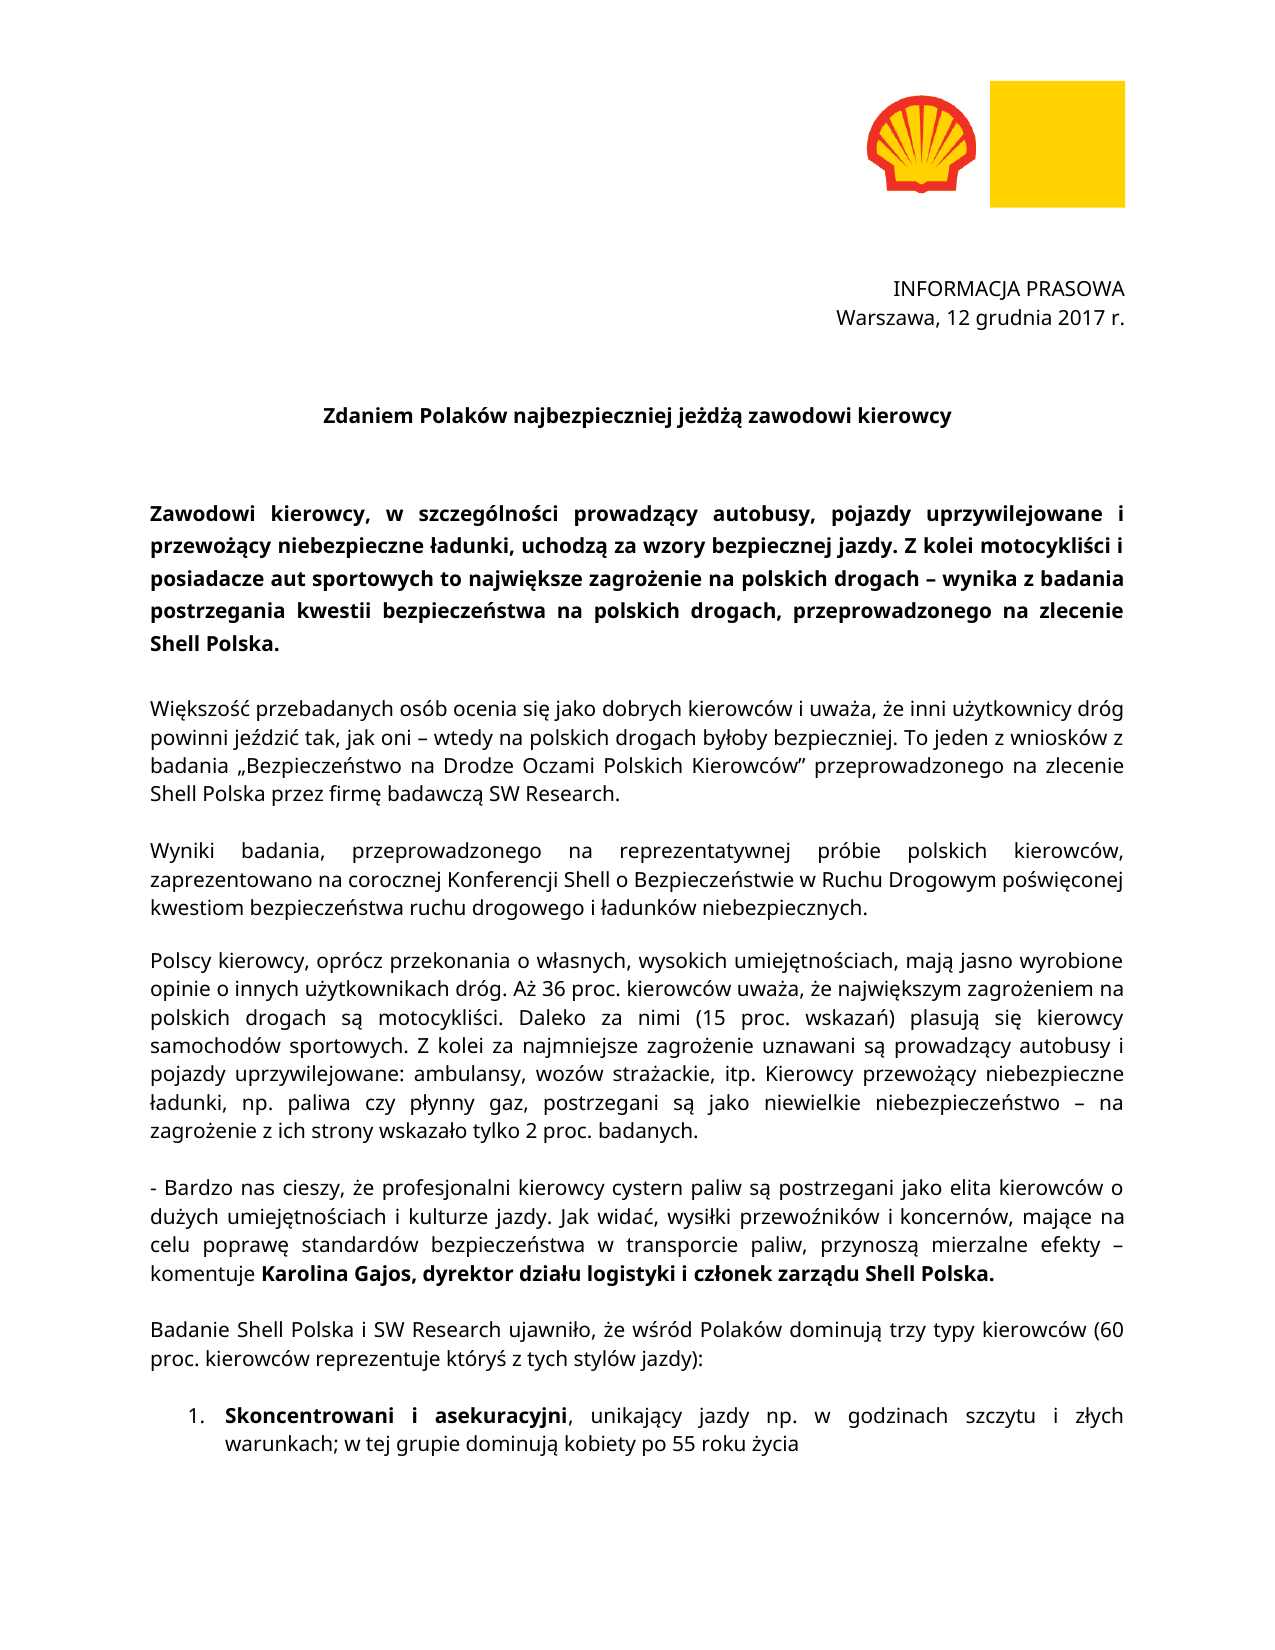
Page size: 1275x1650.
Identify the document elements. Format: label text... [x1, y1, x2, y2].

text Zawodowi kierowcy, w szczególności prowadzący autobusy, pojazdy uprzywilejowane i przewożący niebezpieczne ładunki, uchodzą za wzory bezpiecznej jazdy. Z kolei motocykliści i posiadacze aut sportowych to największe zagrożenie na polskich drogach – wynika z badania postrzegania kwestii bezpieczeństwa na polskich drogach, przeprowadzonego na zlecenie Shell Polska. [150, 499, 1125, 657]
text INFORMACJA PRASOWA [150, 274, 1125, 303]
list Skoncentrowani i asekuracyjni, unikający jazdy np. w godzinach szczytu i złych warunkach; w tej grupie dominują kobiety po 55 roku życia [187, 1401, 1125, 1458]
text Wyniki badania, przeprowadzonego na reprezentatywnej próbie polskich kierowców, zaprezentowano na corocznej Konferencji Shell o Bezpieczeństwie w Ruchu Drogowym poświęconej kwestiom bezpieczeństwa ruchu drogowego i ładunków niebezpiecznych. [150, 836, 1125, 922]
text Warszawa, 12 grudnia 2017 r. [150, 303, 1125, 331]
picture [853, 78, 1125, 210]
text Badanie Shell Polska i SW Research ujawniło, że wśród Polaków dominują trzy typy kierowców (60 proc. kierowców reprezentuje któryś z tych stylów jazdy): [150, 1316, 1125, 1372]
text Zdaniem Polaków najbezpieczniej jeżdżą zawodowi kierowcy [150, 401, 1125, 429]
text Większość przebadanych osób ocenia się jako dobrych kierowców i uważa, że inni użytkownicy dróg powinni jeździć tak, jak oni – wtedy na polskich drogach byłoby bezpieczniej. To jeden z wniosków z badania „Bezpieczeństwo na Drodze Oczami Polskich Kierowców” przeprowadzonego na zlecenie Shell Polska przez firmę badawczą SW Research. [150, 694, 1125, 808]
text Polscy kierowcy, oprócz przekonania o własnych, wysokich umiejętnościach, mają jasno wyrobione opinie o innych użytkownikach dróg. Aż 36 proc. kierowców uważa, że największym zagrożeniem na polskich drogach są motocykliści. Daleko za nimi (15 proc. wskazań) plasują się kierowcy samochodów sportowych. Z kolei za najmniejsze zagrożenie uznawani są prowadzący autobusy i pojazdy uprzywilejowane: ambulansy, wozów strażackie, itp. Kierowcy przewożący niebezpieczne ładunki, np. paliwa czy płynny gaz, postrzegani są jako niewielkie niebezpieczeństwo – na zagrożenie z ich strony wskazało tylko 2 proc. badanych. [150, 946, 1125, 1145]
text - Bardzo nas cieszy, że profesjonalni kierowcy cystern paliw są postrzegani jako elita kierowców o dużych umiejętnościach i kulturze jazdy. Jak widać, wysiłki przewoźników i koncernów, mające na celu poprawę standardów bezpieczeństwa w transporcie paliw, przynoszą mierzalne efekty – komentuje Karolina Gajos, dyrektor działu logistyki i członek zarządu Shell Polska. [150, 1173, 1125, 1287]
